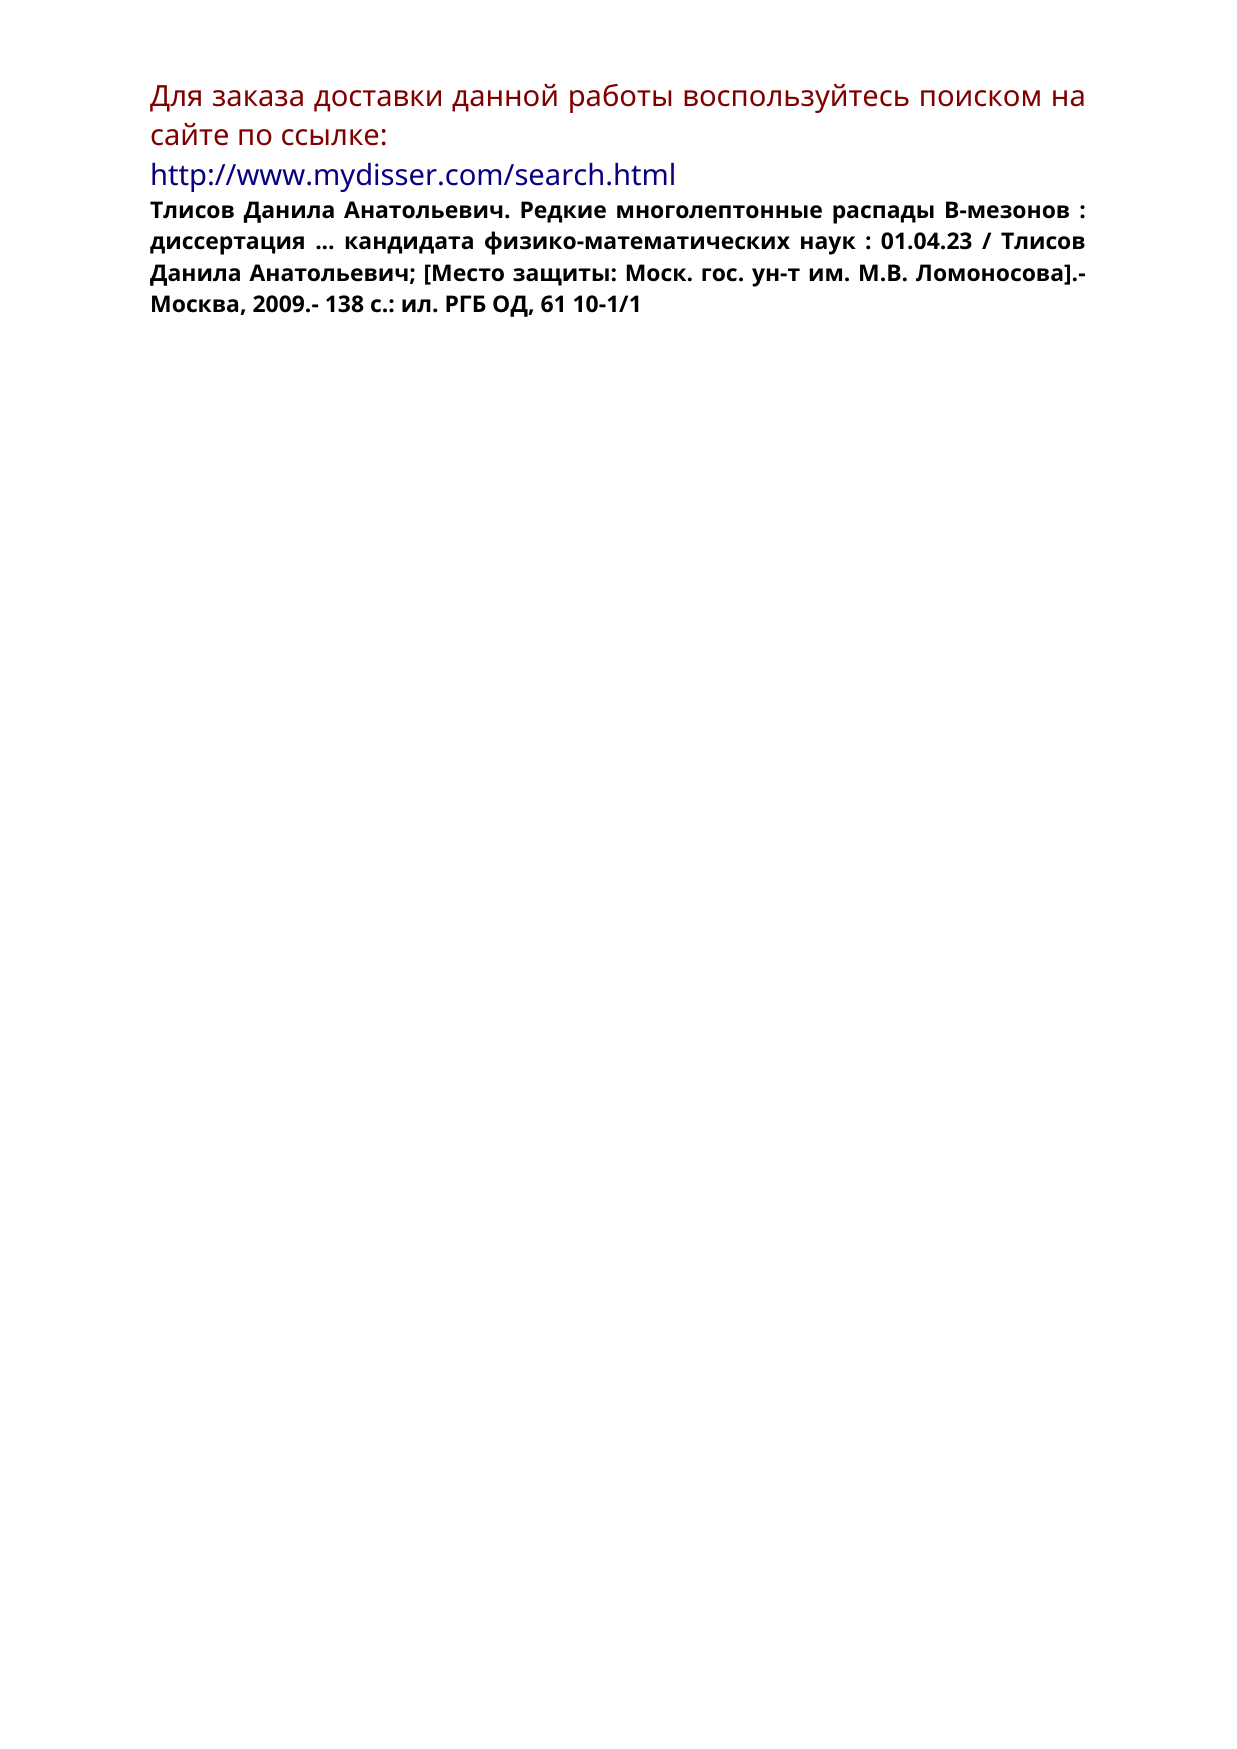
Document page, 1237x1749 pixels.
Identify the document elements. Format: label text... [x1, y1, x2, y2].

text Тлисов Данила Анатольевич. Редкие многолептонные распады B-мезонов : диссертация ... кандидата физико-математических наук : 01.04.23 / Тлисов Данила Анатольевич; [Место защиты: Моск. гос. ун-т им. М.В. Ломоносова].- Москва, 2009.- 138 с.: ил. РГБ ОД, 61 10-1/1 [150, 194, 1086, 319]
